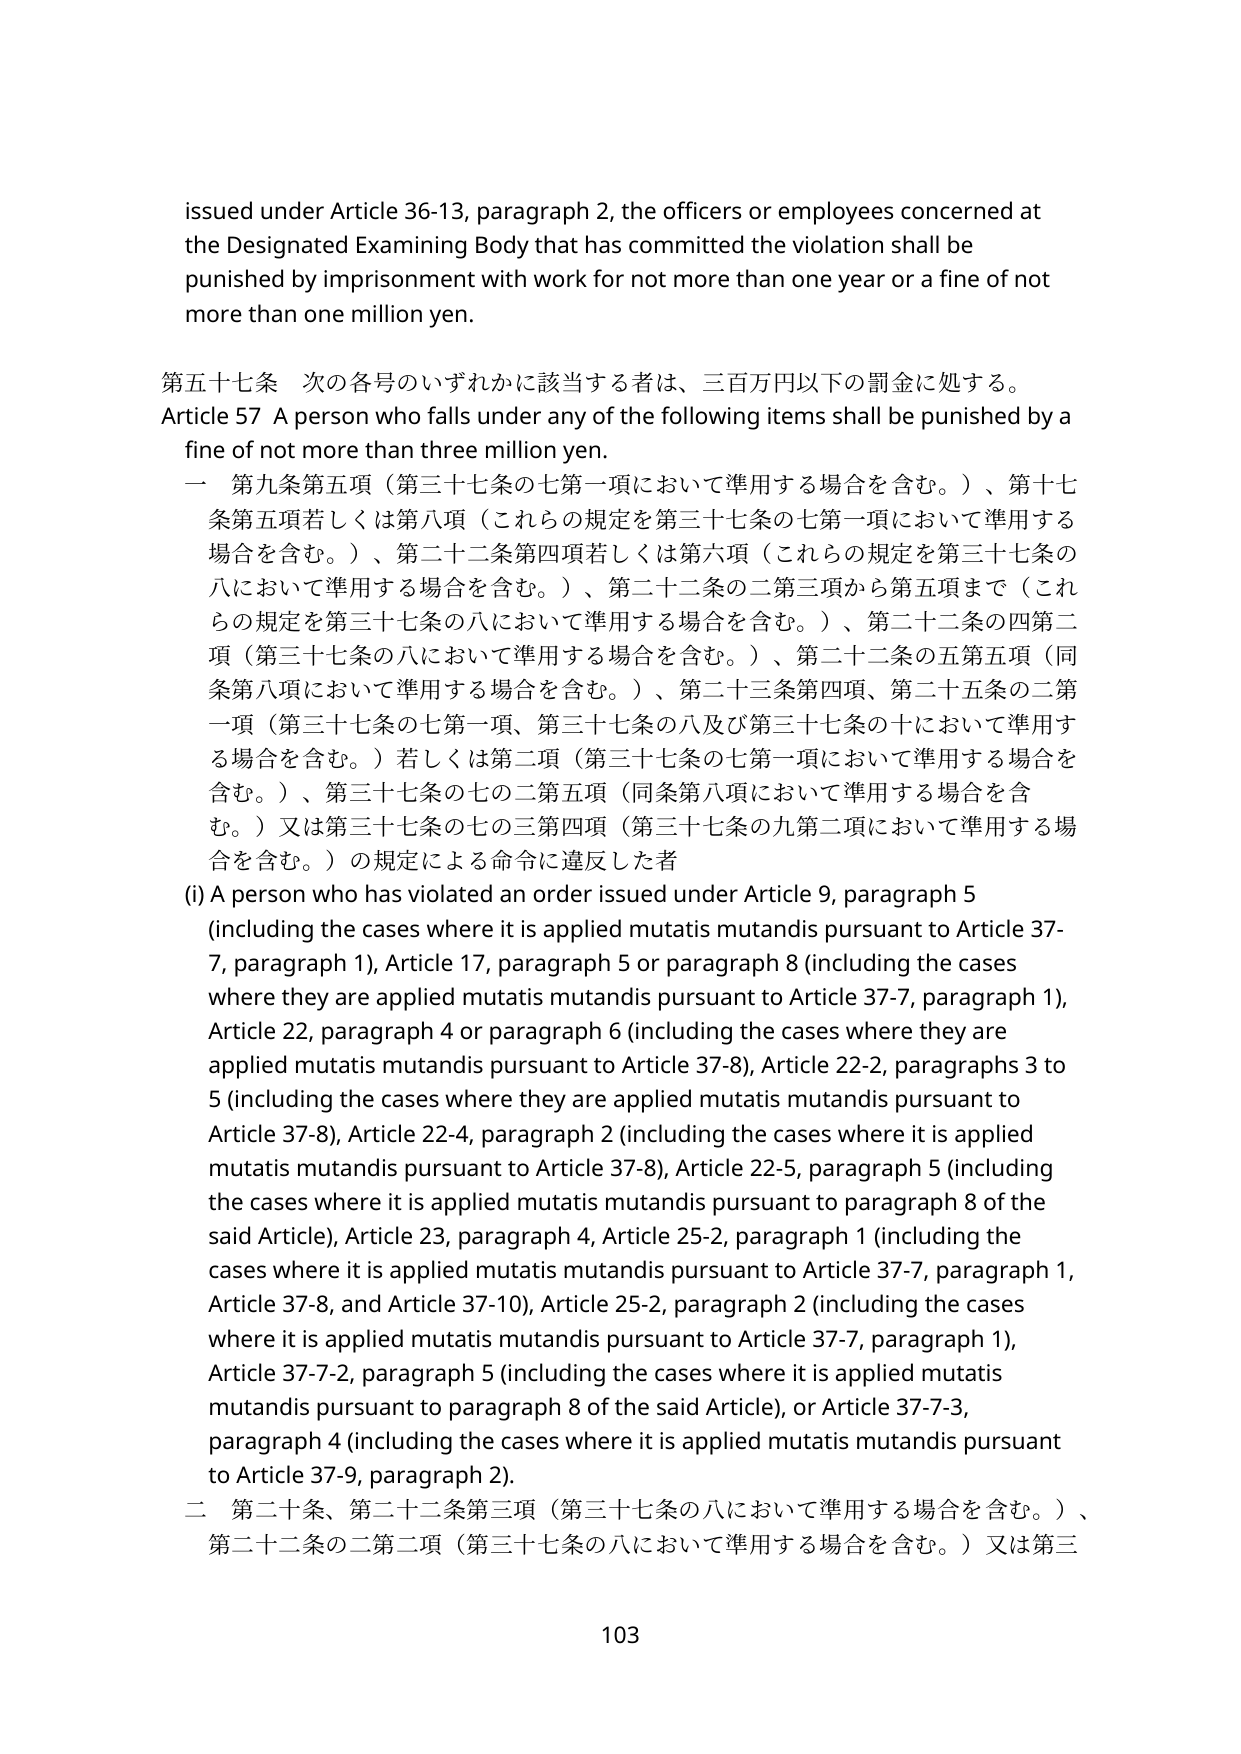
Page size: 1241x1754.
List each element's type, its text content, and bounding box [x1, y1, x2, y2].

text Article 57 A person who falls under any of the following items shall be punished by a fine of not more than three million yen. [161, 399, 1079, 467]
text 第五十七条 次の各号のいずれかに該当する者は、三百万円以下の罰金に処する。 [161, 364, 1079, 399]
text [161, 194, 1079, 330]
text 一 第九条第五項（第三十七条の七第一項において準用する場合を含む。）、第十七条第五項若しくは第八項（これらの規定を第三十七条の七第一項において準用する場合を含む。）、第二十二条第四項若しくは第六項（これらの規定を第三十七条の八において準用する場合を含む。）、第二十二条の二第三項から第五項まで（これらの規定を第三十七条の八において準用する場合を含む。）、第二十二条の四第二項（第三十七条の八において準用する場合を含む。）、第二十二条の五第五項（同条第八項において準用する場合を含む。）、第二十三条第四項、第二十五条の二第一項（第三十七条の七第一項、第三十七条の八及び第三十七条の十において準用する場合を含む。）若しくは第二項（第三十七条の七第一項において準用する場合を含む。）、第三十七条の七の二第五項（同条第八項において準用する場合を含む。）又は第三十七条の七の三第四項（第三十七条の九第二項において準用する場合を含む。）の規定による命令に違反した者 [184, 467, 1079, 877]
text (i) A person who has violated an order issued under Article 9, paragraph 5 (including the cases where it is applied mutatis mutandis pursuant to Article 37-7, paragraph 1), Article 17, paragraph 5 or paragraph 8 (including the cases where they are applied mutatis mutandis pursuant to Article 37-7, paragraph 1), Article 22, paragraph 4 or paragraph 6 (including the cases where they are applied mutatis mutandis pursuant to Article 37-8), Article 22-2, paragraphs 3 to 5 (including the cases where they are applied mutatis mutandis pursuant to Article 37-8), Article 22-4, paragraph 2 (including the cases where it is applied mutatis mutandis pursuant to Article 37-8), Article 22-5, paragraph 5 (including the cases where it is applied mutatis mutandis pursuant to paragraph 8 of the said Article), Article 23, paragraph 4, Article 25-2, paragraph 1 (including the cases where it is applied mutatis mutandis pursuant to Article 37-7, paragraph 1, Article 37-8, and Article 37-10), Article 25-2, paragraph 2 (including the cases where it is applied mutatis mutandis pursuant to Article 37-7, paragraph 1), Article 37-7-2, paragraph 5 (including the cases where it is applied mutatis mutandis pursuant to paragraph 8 of the said Article), or Article 37-7-3, paragraph 4 (including the cases where it is applied mutatis mutandis pursuant to Article 37-9, paragraph 2). [184, 877, 1079, 1492]
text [184, 1492, 1079, 1560]
